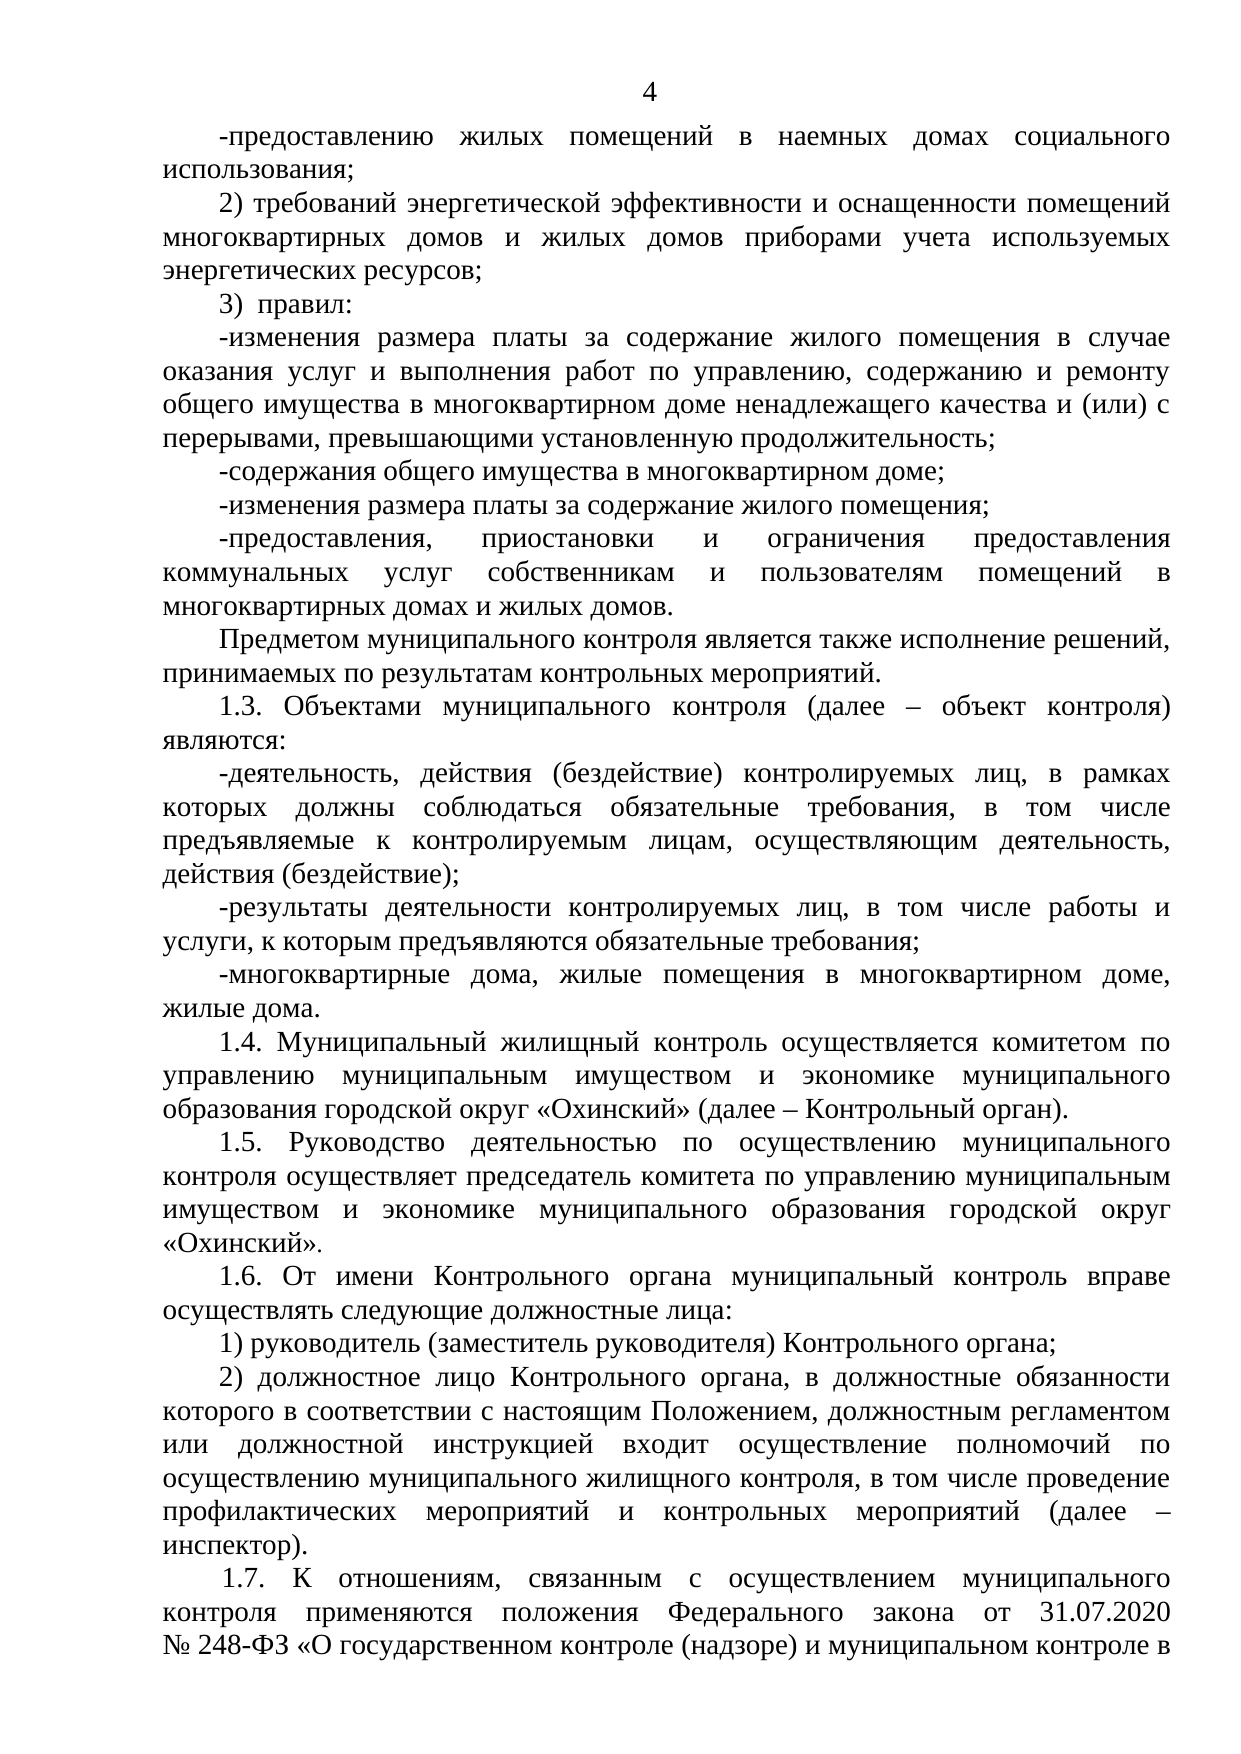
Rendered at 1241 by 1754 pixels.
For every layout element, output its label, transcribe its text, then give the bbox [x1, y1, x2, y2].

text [162, 1560, 1171, 1661]
text 1) руководитель (заместитель руководителя) Контрольного органа; [162, 1326, 1171, 1359]
text 3) правил: [162, 286, 1171, 319]
text 1.6. От имени Контрольного органа муниципальный контроль вправе осуществлять следующие должностные лица: [162, 1258, 1171, 1326]
text -результаты деятельности контролируемых лиц, в том числе работы и услуги, к которым предъявляются обязательные требования; [162, 889, 1171, 957]
text -предоставления, приостановки и ограничения предоставления коммунальных услуг собственникам и пользователям помещений в многоквартирных домах и жилых домов. [162, 521, 1171, 621]
text -предоставлению жилых помещений в наемных домах социального использования; [162, 118, 1171, 185]
text -многоквартирные дома, жилые помещения в многоквартирном доме, жилые дома. [162, 957, 1171, 1024]
text -содержания общего имущества в многоквартирном доме; [162, 453, 1171, 487]
text 1.3. Объектами муниципального контроля (далее – объект контроля) являются: [162, 688, 1171, 755]
text Предметом муниципального контроля является также исполнение решений, принимаемых по результатам контрольных мероприятий. [162, 621, 1171, 688]
text -изменения размера платы за содержание жилого помещения; [162, 487, 1171, 521]
list 1.5. Руководство деятельностью по осуществлению муниципального контроля осуществляет председатель комитета по управлению муниципальным имуществом и экономике муниципального образования городской округ «Охинский». [162, 1124, 1171, 1258]
text 2) требований энергетической эффективности и оснащенности помещений многоквартирных домов и жилых домов приборами учета используемых энергетических ресурсов; [162, 185, 1171, 286]
text -изменения размера платы за содержание жилого помещения в случае оказания услуг и выполнения работ по управлению, содержанию и ремонту общего имущества в многоквартирном доме ненадлежащего качества и (или) с перерывами, превышающими установленную продолжительность; [162, 319, 1171, 453]
text 2) должностное лицо Контрольного органа, в должностные обязанности которого в соответствии с настоящим Положением, должностным регламентом или должностной инструкцией входит осуществление полномочий по осуществлению муниципального жилищного контроля, в том числе проведение профилактических мероприятий и контрольных мероприятий (далее – инспектор). [162, 1359, 1171, 1560]
text -деятельность, действия (бездействие) контролируемых лиц, в рамках которых должны соблюдаться обязательные требования, в том числе предъявляемые к контролируемым лицам, осуществляющим деятельность, действия (бездействие); [162, 755, 1171, 889]
text 1.4. Муниципальный жилищный контроль осуществляется комитетом по управлению муниципальным имуществом и экономике муниципального образования городской округ «Охинский» (далее – Контрольный орган). [162, 1024, 1171, 1124]
